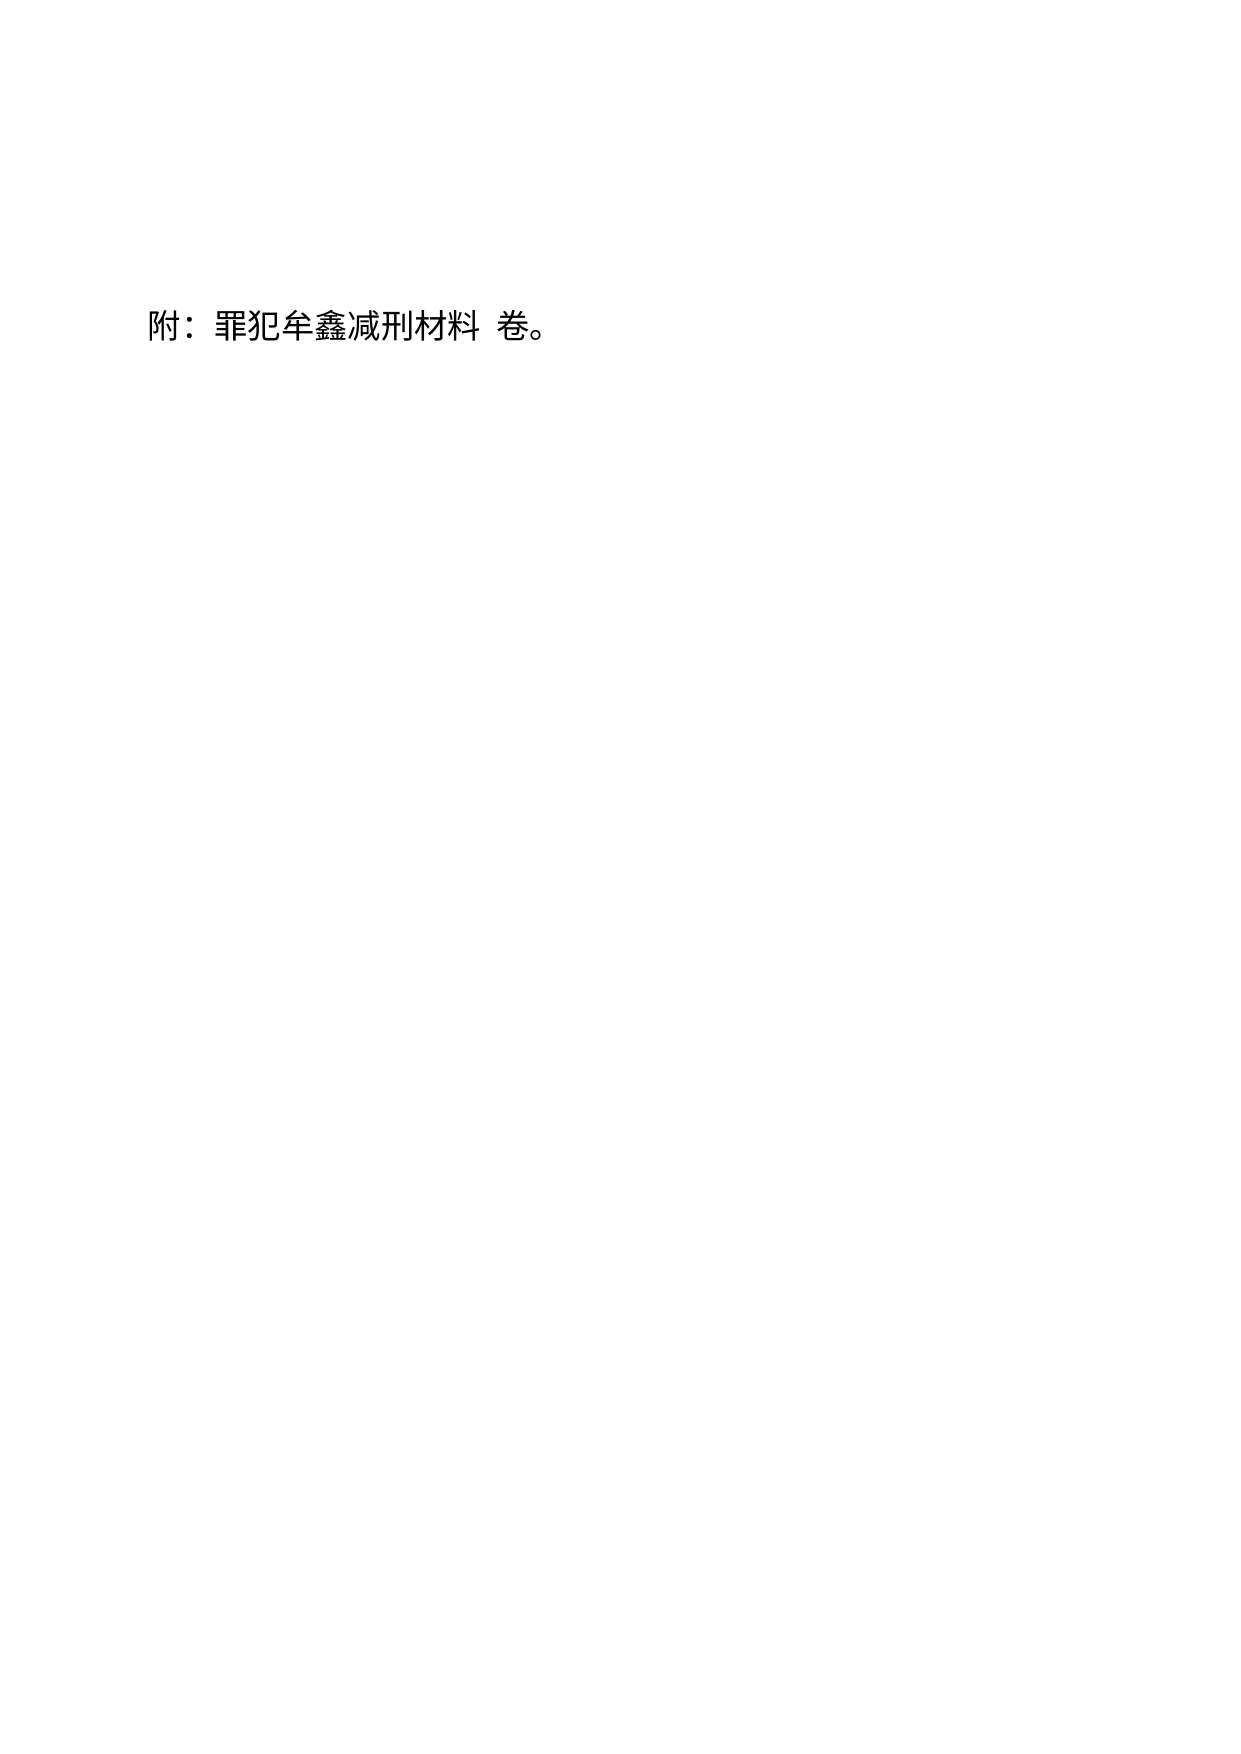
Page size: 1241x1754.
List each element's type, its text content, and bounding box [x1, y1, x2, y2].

text 附：罪犯牟鑫减刑材料 卷。 [148, 292, 1092, 357]
